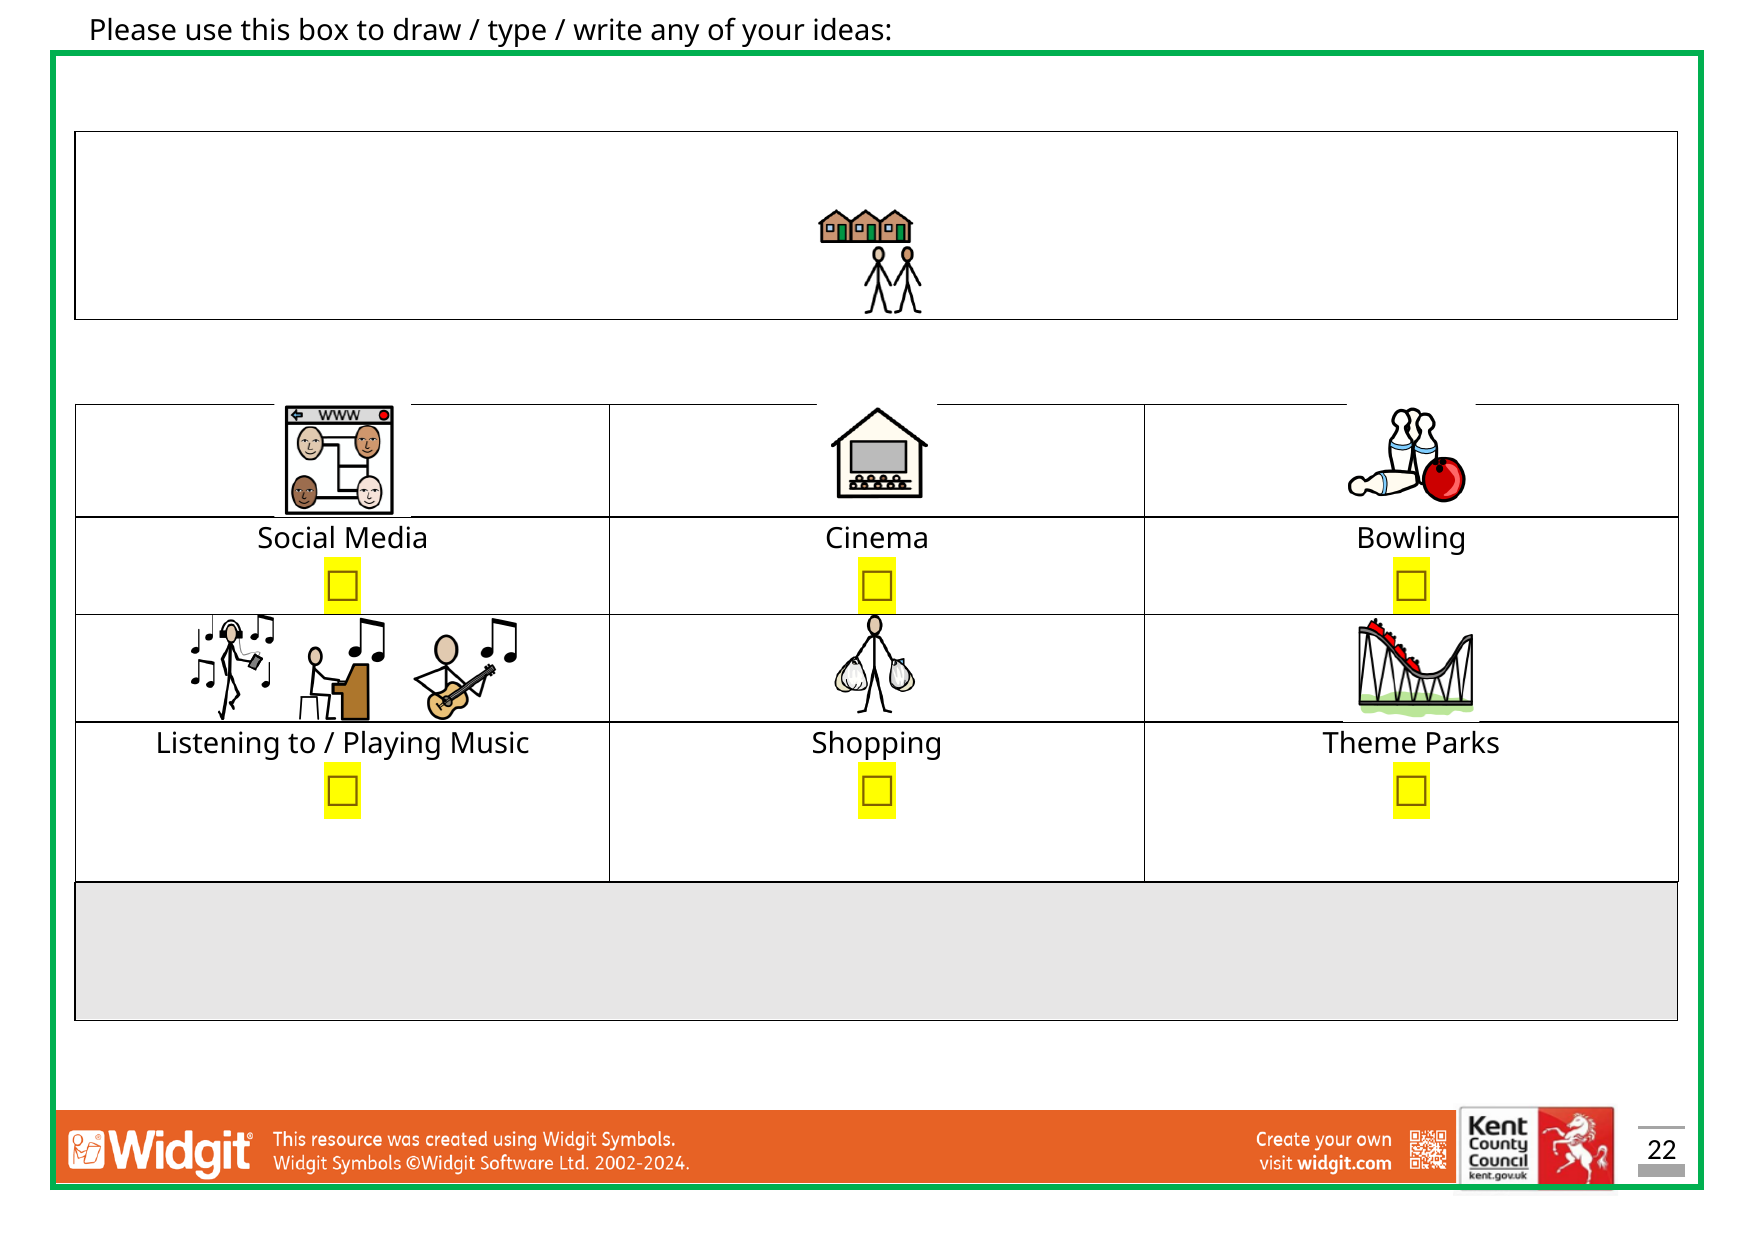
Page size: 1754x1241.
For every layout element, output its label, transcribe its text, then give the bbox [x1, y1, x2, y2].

table_cell Theme Parks [1145, 723, 1678, 881]
picture [168, 615, 518, 721]
table_cell Bowling [1145, 518, 1678, 614]
picture [1346, 404, 1476, 512]
picture [800, 198, 932, 319]
table_header [411, 405, 609, 516]
table_cell [518, 615, 609, 721]
picture [1453, 1190, 1619, 1196]
picture [56, 1103, 1619, 1184]
table_header [76, 405, 274, 516]
picture [820, 615, 934, 720]
picture [816, 404, 938, 507]
table_cell Shopping [610, 723, 1144, 881]
table_cell Listening to / Playing Music [76, 723, 609, 881]
table_header Outside of my school or my setting, I enjoy: [76, 132, 1677, 318]
table_cell [610, 615, 1144, 721]
table_header [610, 405, 1144, 516]
picture [1343, 615, 1480, 722]
table_cell Cinema [610, 518, 1144, 614]
table_cell [76, 615, 168, 721]
table_cell [1145, 615, 1343, 721]
table_cell [1480, 615, 1678, 721]
table_cell Social Media [76, 518, 609, 614]
picture [274, 404, 411, 517]
table_header [76, 883, 1677, 1019]
table_header [1145, 405, 1678, 516]
